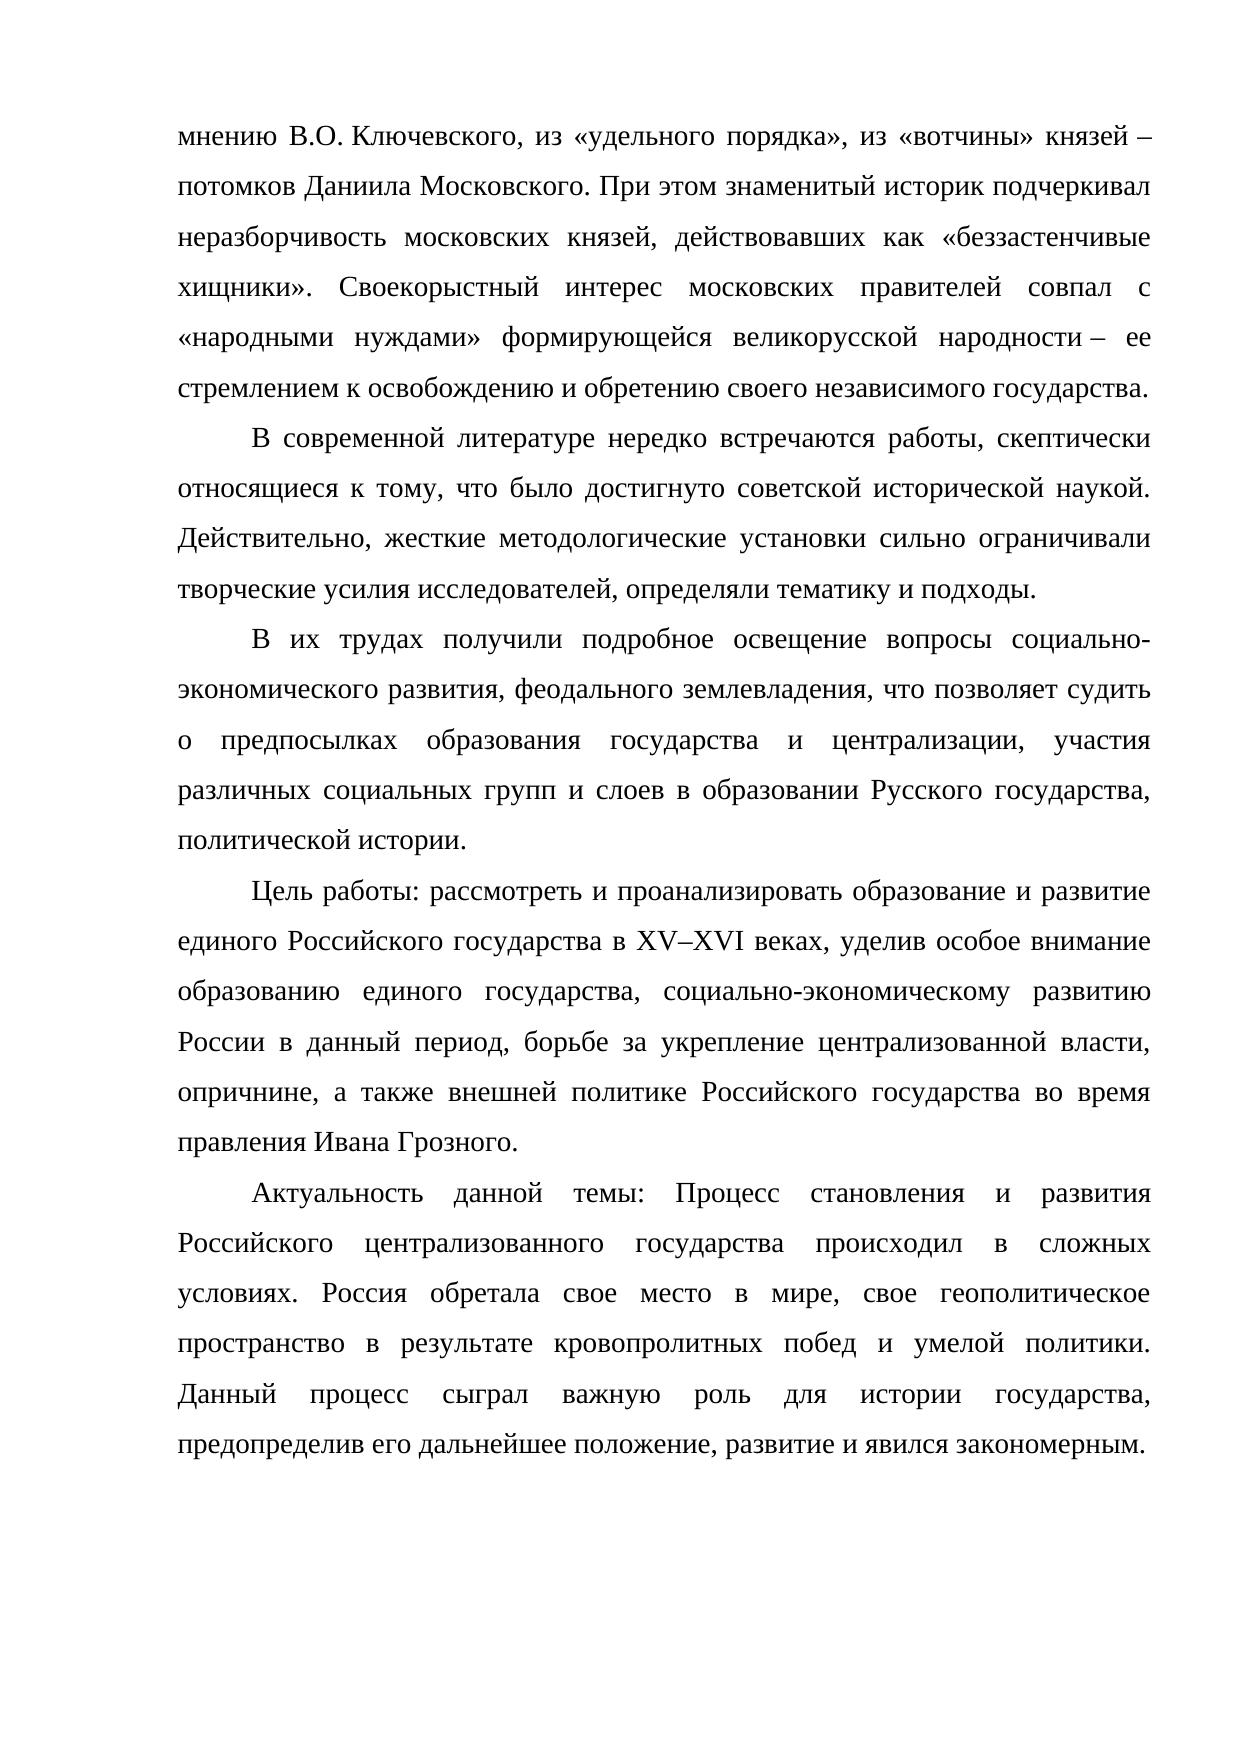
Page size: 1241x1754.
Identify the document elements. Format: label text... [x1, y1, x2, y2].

text Актуальность данной темы: Процесс становления и развития Российского централизованного государства происходил в сложных условиях. Россия обретала свое место в мире, свое геополитическое пространство в результате кровопролитных побед и умелой политики. Данный процесс сыграл важную роль для истории государства, предопределив его дальнейшее положение, развитие и явился закономерным. [177, 1175, 1152, 1460]
text В их трудах получили подробное освещение вопросы социально-экономического развития, феодального землевладения, что позволяет судить о предпосылках образования государства и централизации, участия различных социальных групп и слоев в образовании Русского государства, политической истории. [177, 621, 1152, 856]
text Цель работы: рассмотреть и проанализировать образование и развитие единого Российского государства в XV–XVI веках, уделив особое внимание образованию единого государства, социально-экономическому развитию России в данный период, борьбе за укрепление централизованной власти, опричнине, а также внешней политике Российского государства во время правления Ивана Грозного. [177, 873, 1152, 1158]
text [177, 118, 1152, 403]
text В современной литературе нередко встречаются работы, скептически относящиеся к тому, что было достигнуто советской исторической наукой. Действительно, жесткие методологические установки сильно ограничивали творческие усилия исследователей, определяли тематику и подходы. [177, 420, 1152, 604]
